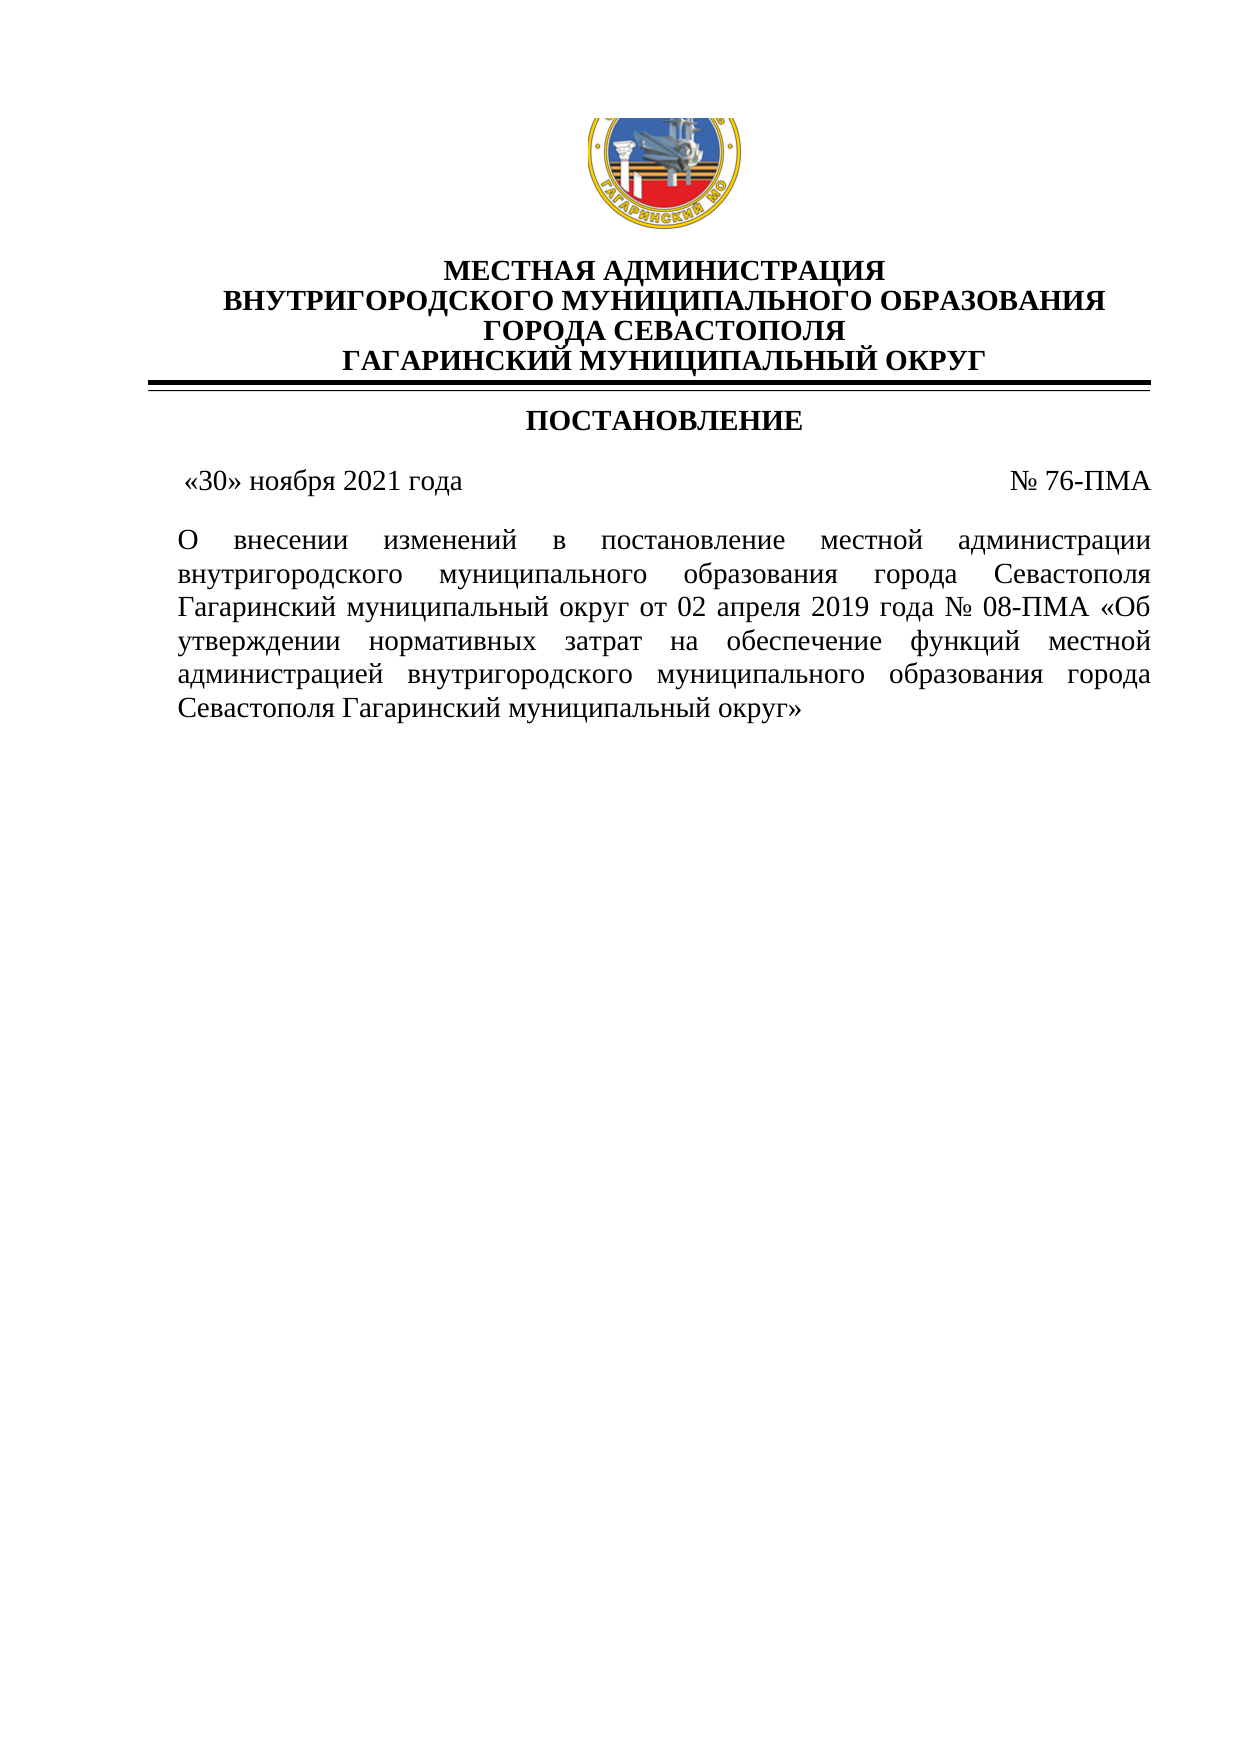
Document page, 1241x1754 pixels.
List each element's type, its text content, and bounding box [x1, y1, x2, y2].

text «30» ноября 2021 года № 76-ПМА [177, 467, 1152, 497]
text ПОСТАНОВЛЕНИЕ [177, 406, 1152, 436]
text МЕСТНАЯ АДМИНИСТРАЦИЯ [177, 256, 1152, 286]
text ВНУТРИГОРОДСКОГО МУНИЦИПАЛЬНОГО ОБРАЗОВАНИЯ [177, 286, 1152, 316]
text ГАГАРИНСКИЙ МУНИЦИПАЛЬНЫЙ ОКРУГ [177, 346, 1152, 376]
text О внесении изменений в постановление местной администрации внутригородского муниципального образования города Севастополя Гагаринский муниципальный округ от 02 апреля 2019 года № 08-ПМА «Об утверждении нормативных затрат на обеспечение функций местной администрацией внутригородского муниципального образования города Севастополя Гагаринский муниципальный округ» [177, 522, 1152, 724]
text ГОРОДА СЕВАСТОПОЛЯ [177, 316, 1152, 346]
picture [587, 118, 741, 229]
